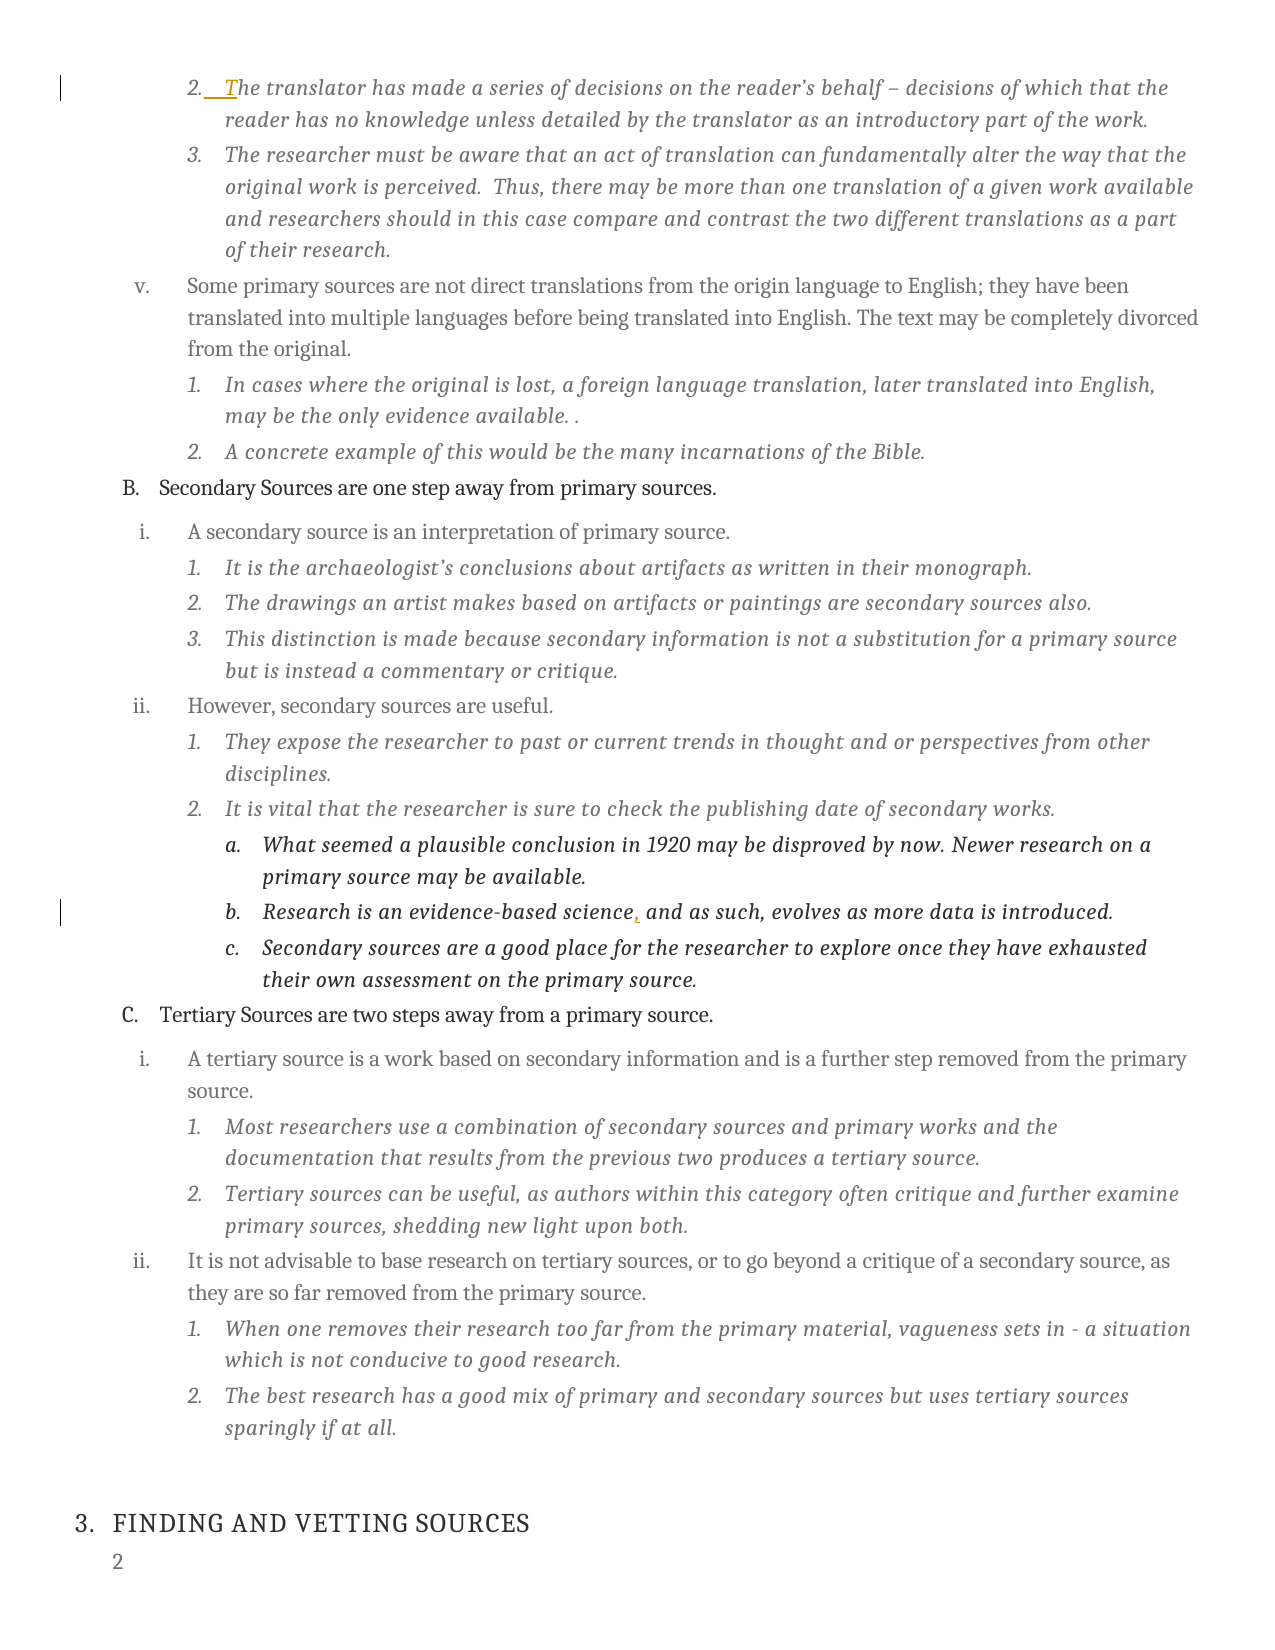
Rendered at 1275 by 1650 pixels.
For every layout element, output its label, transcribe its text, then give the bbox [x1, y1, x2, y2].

subtitle They expose the researcher to past or current trends in thought and or perspectives from other disciplines. [187, 729, 1200, 787]
subtitle What seemed a plausible conclusion in 1920 may be disproved by now. Newer research on a primary source may be available. [225, 832, 1200, 890]
subtitle A concrete example of this would be the many incarnations of the Bible. [187, 439, 1200, 465]
subtitle In cases where the original is lost, a foreign language translation, later translated into English, may be the only evidence available. . [187, 372, 1200, 429]
subtitle he translator has made a series of decisions on the reader’s behalf – decisions of which that the reader has no knowledge unless detailed by the translator as an introductory part of the work. [187, 75, 1200, 133]
subtitle However, secondary sources are useful. [150, 693, 1200, 719]
subtitle It is not advisable to base research on tertiary sources, or to go beyond a critique of a secondary source, as they are so far removed from the primary source. [150, 1248, 1200, 1306]
subtitle Tertiary sources can be useful, as authors within this category often critique and further examine primary sources, shedding new light upon both. [187, 1181, 1200, 1239]
subtitle Some primary sources are not direct translations from the origin language to English; they have been translated into multiple languages before being translated into English. The text may be completely divorced from the original. [150, 273, 1200, 362]
subtitle This distinction is made because secondary information is not a substitution for a primary source but is instead a commentary or critique. [187, 626, 1200, 684]
subtitle Secondary sources are a good place for the researcher to explore once they have exhausted their own assessment on the primary source. [225, 935, 1200, 993]
subtitle Research is an evidence-based science and as such, evolves as more data is introduced. [225, 899, 1200, 926]
subtitle Most researchers use a combination of secondary sources and primary works and the documentation that results from the previous two produces a tertiary source. [187, 1113, 1200, 1171]
subtitle Finding and Vetting Sources [75, 1508, 1200, 1539]
subtitle Tertiary Sources are two steps away from a primary source. [122, 1002, 1200, 1028]
subtitle The best research has a good mix of primary and secondary sources but uses tertiary sources sparingly if at all. [187, 1383, 1200, 1441]
subtitle A secondary source is an interpretation of primary source. [150, 519, 1200, 545]
subtitle A tertiary source is a work based on secondary information and is a further step removed from the primary source. [150, 1046, 1200, 1104]
subtitle It is the archaeologist’s conclusions about artifacts as written in their monograph. [187, 554, 1200, 581]
subtitle When one removes their research too far from the primary material, vagueness sets in - a situation which is not conducive to good research. [187, 1315, 1200, 1373]
subtitle Secondary Sources are one step away from primary sources. [122, 474, 1200, 501]
subtitle The drawings an artist makes based on artifacts or paintings are secondary sources also. [187, 590, 1200, 616]
subtitle The researcher must be aware that an act of translation can fundamentally alter the way that the original work is perceived. Thus, there may be more than one translation of a given work available and researchers should in this case compare and contrast the two different translations as a part of their research. [187, 142, 1200, 263]
subtitle It is vital that the researcher is sure to check the publishing date of secondary works. [187, 796, 1200, 822]
